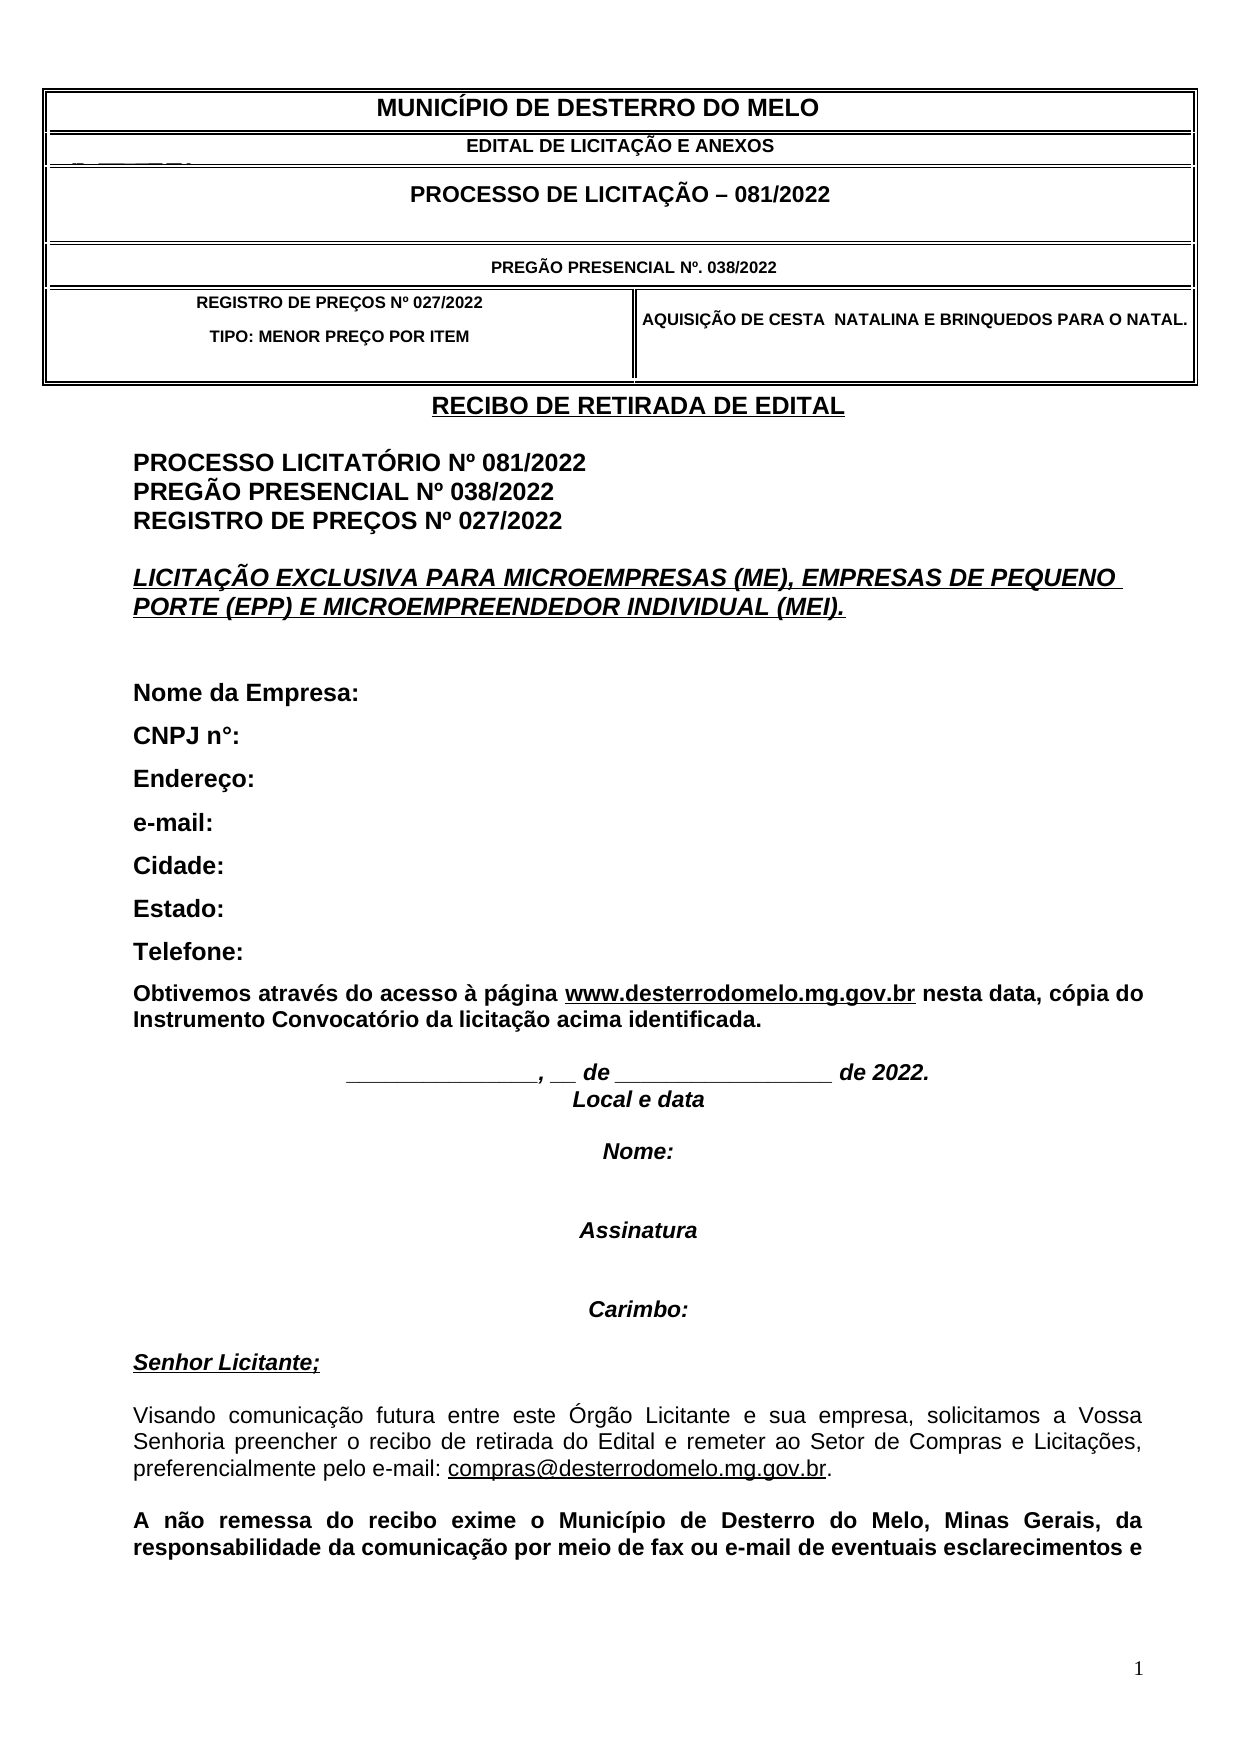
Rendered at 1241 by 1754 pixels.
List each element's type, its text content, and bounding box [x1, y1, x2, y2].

text Local e data [133, 1086, 1144, 1112]
text REGISTRO DE PREÇOS Nº 027/2022 [133, 506, 1144, 534]
text Endereço: [133, 764, 1144, 793]
text Assinatura [133, 1217, 1144, 1244]
text Nome: [133, 1138, 1144, 1164]
text RECIBO DE RETIRADA DE EDITAL [133, 391, 1144, 419]
text Senhor Licitante; [133, 1349, 1144, 1375]
text Nome da Empresa: [133, 678, 1144, 707]
text Visando comunicação futura entre este Órgão Licitante e sua empresa, solicitamos a Vossa Senhoria preencher o recibo de retirada do Edital e remeter ao Setor de Compras e Licitações, preferencialmente pelo e-mail: compras@desterrodomelo.mg.gov.br. [133, 1402, 1144, 1481]
text Estado: [133, 894, 1144, 923]
text Cidade: [133, 851, 1144, 879]
text Carimbo: [133, 1296, 1144, 1323]
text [133, 1507, 1144, 1560]
text _______________, __ de _________________ de 2022. [133, 1059, 1144, 1086]
text e-mail: [133, 808, 1144, 836]
text PROCESSO LICITATÓRIO Nº 081/2022 [133, 448, 1144, 477]
text Obtivemos através do acesso à página www.desterrodomelo.mg.gov.br nesta data, cópia do Instrumento Convocatório da licitação acima identificada. [133, 980, 1144, 1033]
text PREGÃO PRESENCIAL Nº 038/2022 [133, 477, 1144, 506]
text CNPJ n°: [133, 721, 1144, 750]
text LICITAÇÃO EXCLUSIVA PARA MICROEMPRESAS (ME), EMPRESAS DE PEQUENO PORTE (EPP) E MICROEMPREENDEDOR INDIVIDUAL (MEI). [133, 563, 1144, 621]
text Telefone: [133, 937, 1144, 966]
